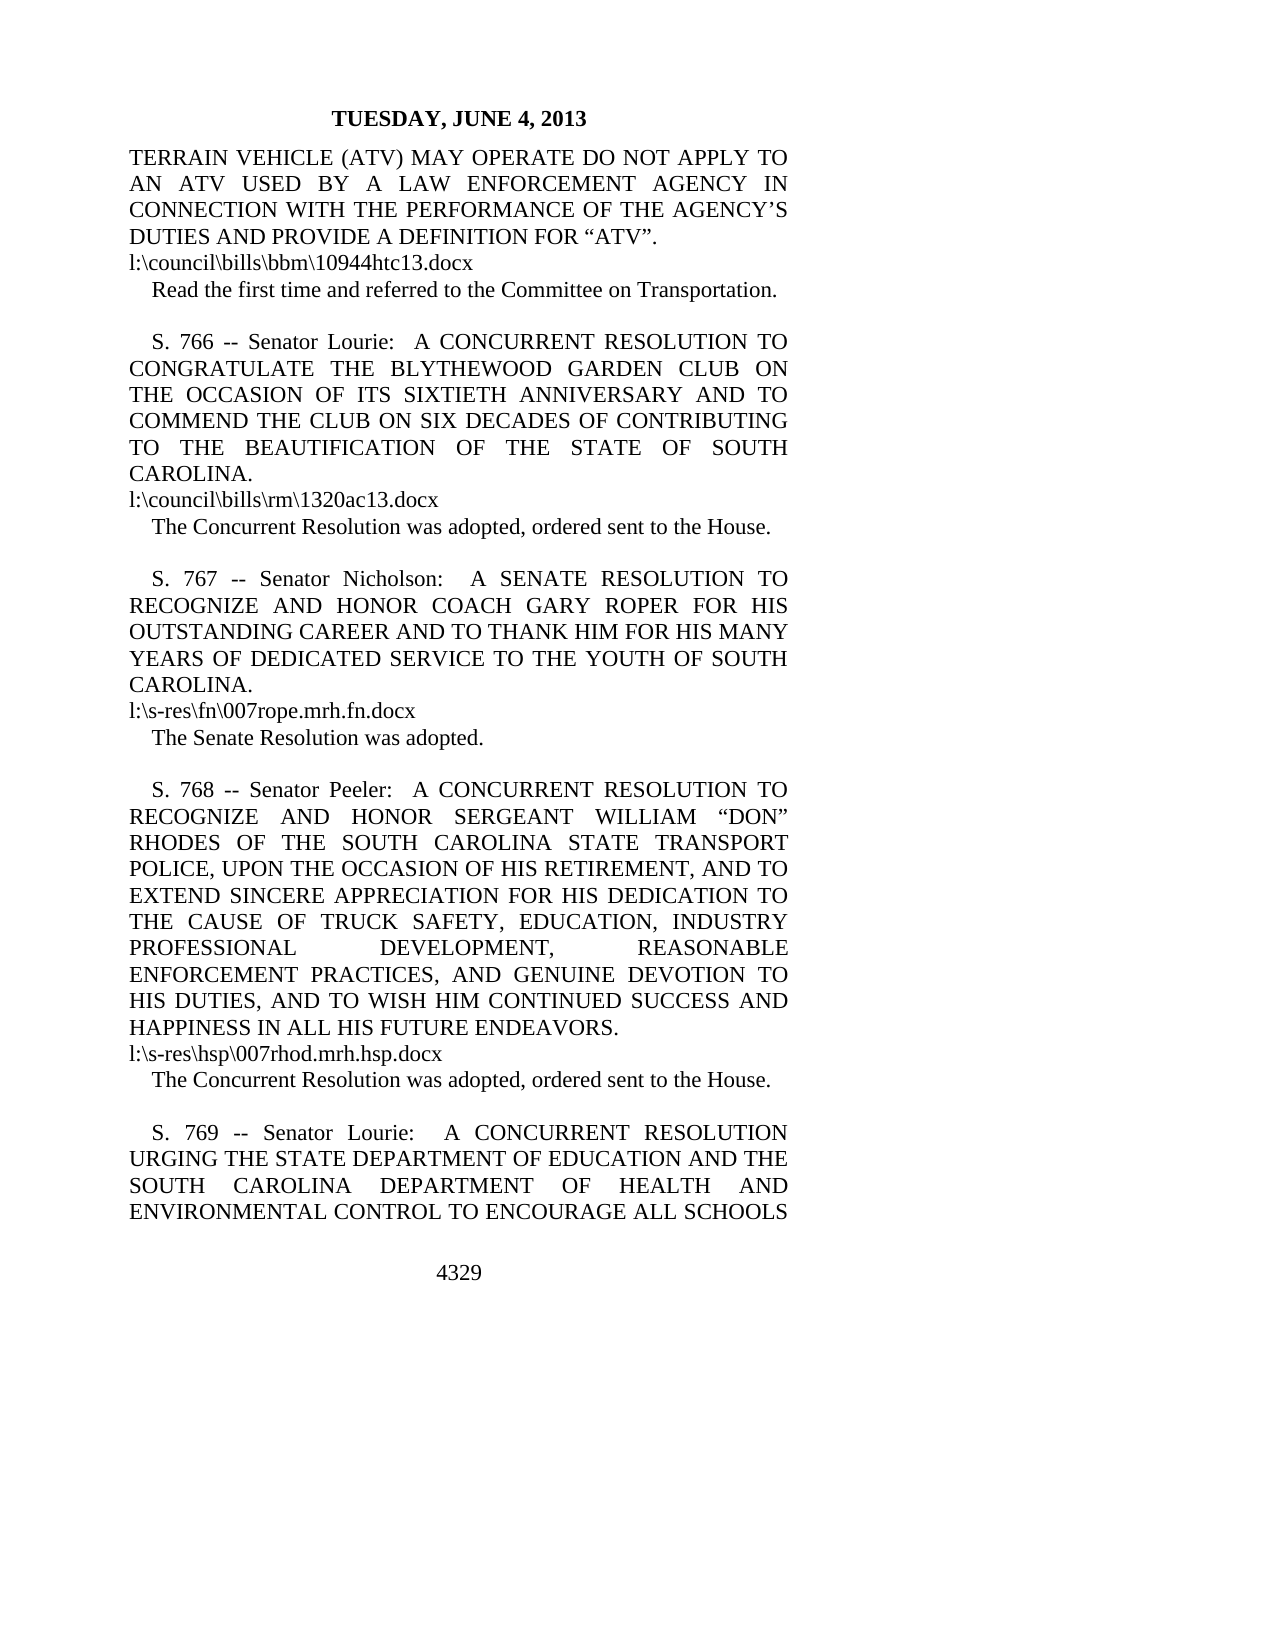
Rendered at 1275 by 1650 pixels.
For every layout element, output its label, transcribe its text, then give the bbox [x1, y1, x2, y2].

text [129, 144, 789, 249]
text The Senate Resolution was adopted. [129, 724, 789, 750]
text S. 766 -- Senator Lourie: A CONCURRENT RESOLUTION TO CONGRATULATE THE BLYTHEWOOD GARDEN CLUB ON THE OCCASION OF ITS SIXTIETH ANNIVERSARY AND TO COMMEND THE CLUB ON SIX DECADES OF CONTRIBUTING TO THE BEAUTIFICATION OF THE STATE OF SOUTH CAROLINA. [129, 328, 789, 486]
text The Concurrent Resolution was adopted, ordered sent to the House. [129, 1066, 789, 1093]
text S. 767 -- Senator Nicholson: A SENATE RESOLUTION TO RECOGNIZE AND HONOR COACH GARY ROPER FOR HIS OUTSTANDING CAREER AND TO THANK HIM FOR HIS MANY YEARS OF DEDICATED SERVICE TO THE YOUTH OF SOUTH CAROLINA. [129, 566, 789, 697]
text l:\council\bills\bbm\10944htc13.docx [129, 249, 789, 276]
text l:\s-res\hsp\007rhod.mrh.hsp.docx [129, 1040, 789, 1066]
text l:\s-res\fn\007rope.mrh.fn.docx [129, 697, 789, 724]
text l:\council\bills\rm\1320ac13.docx [129, 486, 789, 513]
text Read the first time and referred to the Committee on Transportation. [129, 276, 789, 302]
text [129, 1119, 789, 1224]
text S. 768 -- Senator Peeler: A CONCURRENT RESOLUTION TO RECOGNIZE AND HONOR SERGEANT WILLIAM “DON” RHODES OF THE SOUTH CAROLINA STATE TRANSPORT POLICE, UPON THE OCCASION OF HIS RETIREMENT, AND TO EXTEND SINCERE APPRECIATION FOR HIS DEDICATION TO THE CAUSE OF TRUCK SAFETY, EDUCATION, INDUSTRY PROFESSIONAL DEVELOPMENT, REASONABLE ENFORCEMENT PRACTICES, AND GENUINE DEVOTION TO HIS DUTIES, AND TO WISH HIM CONTINUED SUCCESS AND HAPPINESS IN ALL HIS FUTURE ENDEAVORS. [129, 776, 789, 1040]
text The Concurrent Resolution was adopted, ordered sent to the House. [129, 513, 789, 539]
